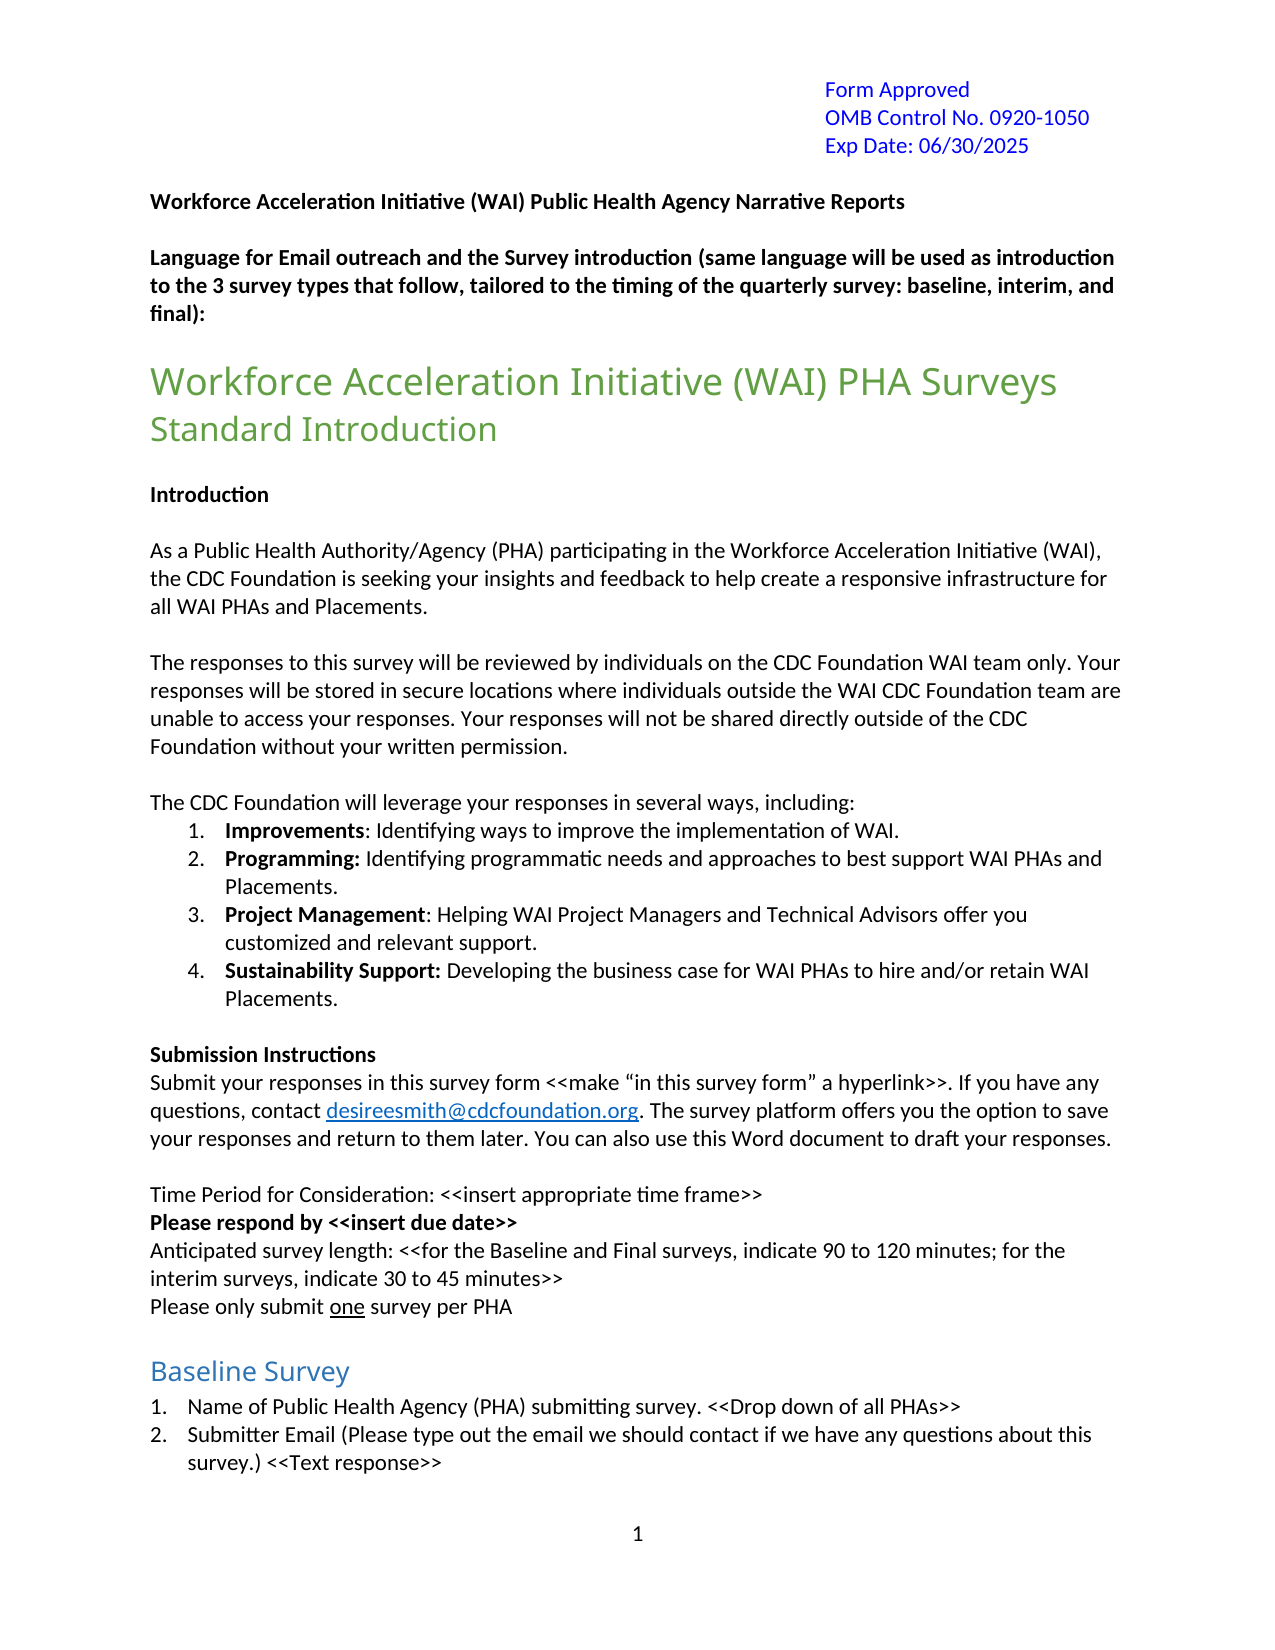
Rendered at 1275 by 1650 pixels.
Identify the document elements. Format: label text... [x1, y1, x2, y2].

subtitle Workforce Acceleration Initiative (WAI) PHA Surveys Standard Introduction [150, 355, 1125, 452]
text The responses to this survey will be reviewed by individuals on the CDC Foundation WAI team only. Your responses will be stored in secure locations where individuals outside the WAI CDC Foundation team are unable to access your responses. Your responses will not be shared directly outside of the CDC Foundation without your written permission. [150, 648, 1125, 760]
text Workforce Acceleration Initiative (WAI) Public Health Agency Narrative Reports [150, 187, 1125, 215]
text Introduction [150, 480, 1125, 508]
text Language for Email outreach and the Survey introduction (same language will be used as introduction to the 3 survey types that follow, tailored to the timing of the quarterly survey: baseline, interim, and final): [150, 243, 1125, 327]
list Project Management: Helping WAI Project Managers and Technical Advisors offer you customized and relevant support. [187, 900, 1125, 956]
text Submit your responses in this survey form <<make “in this survey form” a hyperlink>>. If you have any questions, contact desireesmith@cdcfoundation.org. The survey platform offers you the option to save your responses and return to them later. You can also use this Word document to draft your responses. [150, 1068, 1125, 1152]
text As a Public Health Authority/Agency (PHA) participating in the Workforce Acceleration Initiative (WAI), the CDC Foundation is seeking your insights and feedback to help create a responsive infrastructure for all WAI PHAs and Placements. [150, 536, 1125, 620]
text Please respond by <<insert due date>> [150, 1208, 1125, 1236]
list Programming: Identifying programmatic needs and approaches to best support WAI PHAs and Placements. [187, 844, 1125, 900]
list Submitter Email (Please type out the email we should contact if we have any questions about this survey.) <<Text response>> [150, 1420, 348, 1476]
list Submitter Email (Please type out the email we should contact if we have any questions about this survey.) <<Text response>> [442, 1420, 1125, 1476]
text Anticipated survey length: <<for the Baseline and Final surveys, indicate 90 to 120 minutes; for the interim surveys, indicate 30 to 45 minutes>> [150, 1236, 1125, 1292]
text Please only submit one survey per PHA [150, 1292, 1125, 1320]
text The CDC Foundation will leverage your responses in several ways, including: [150, 788, 1125, 816]
text Submission Instructions [150, 1040, 1125, 1068]
list Sustainability Support: Developing the business case for WAI PHAs to hire and/or retain WAI Placements. [187, 956, 1125, 1012]
list Improvements: Identifying ways to improve the implementation of WAI. [187, 816, 1125, 844]
text Time Period for Consideration: <<insert appropriate time frame>> [150, 1180, 1125, 1208]
list Name of Public Health Agency (PHA) submitting survey. <<Drop down of all PHAs>> [150, 1392, 1125, 1420]
subtitle Baseline Survey [150, 1352, 1125, 1389]
